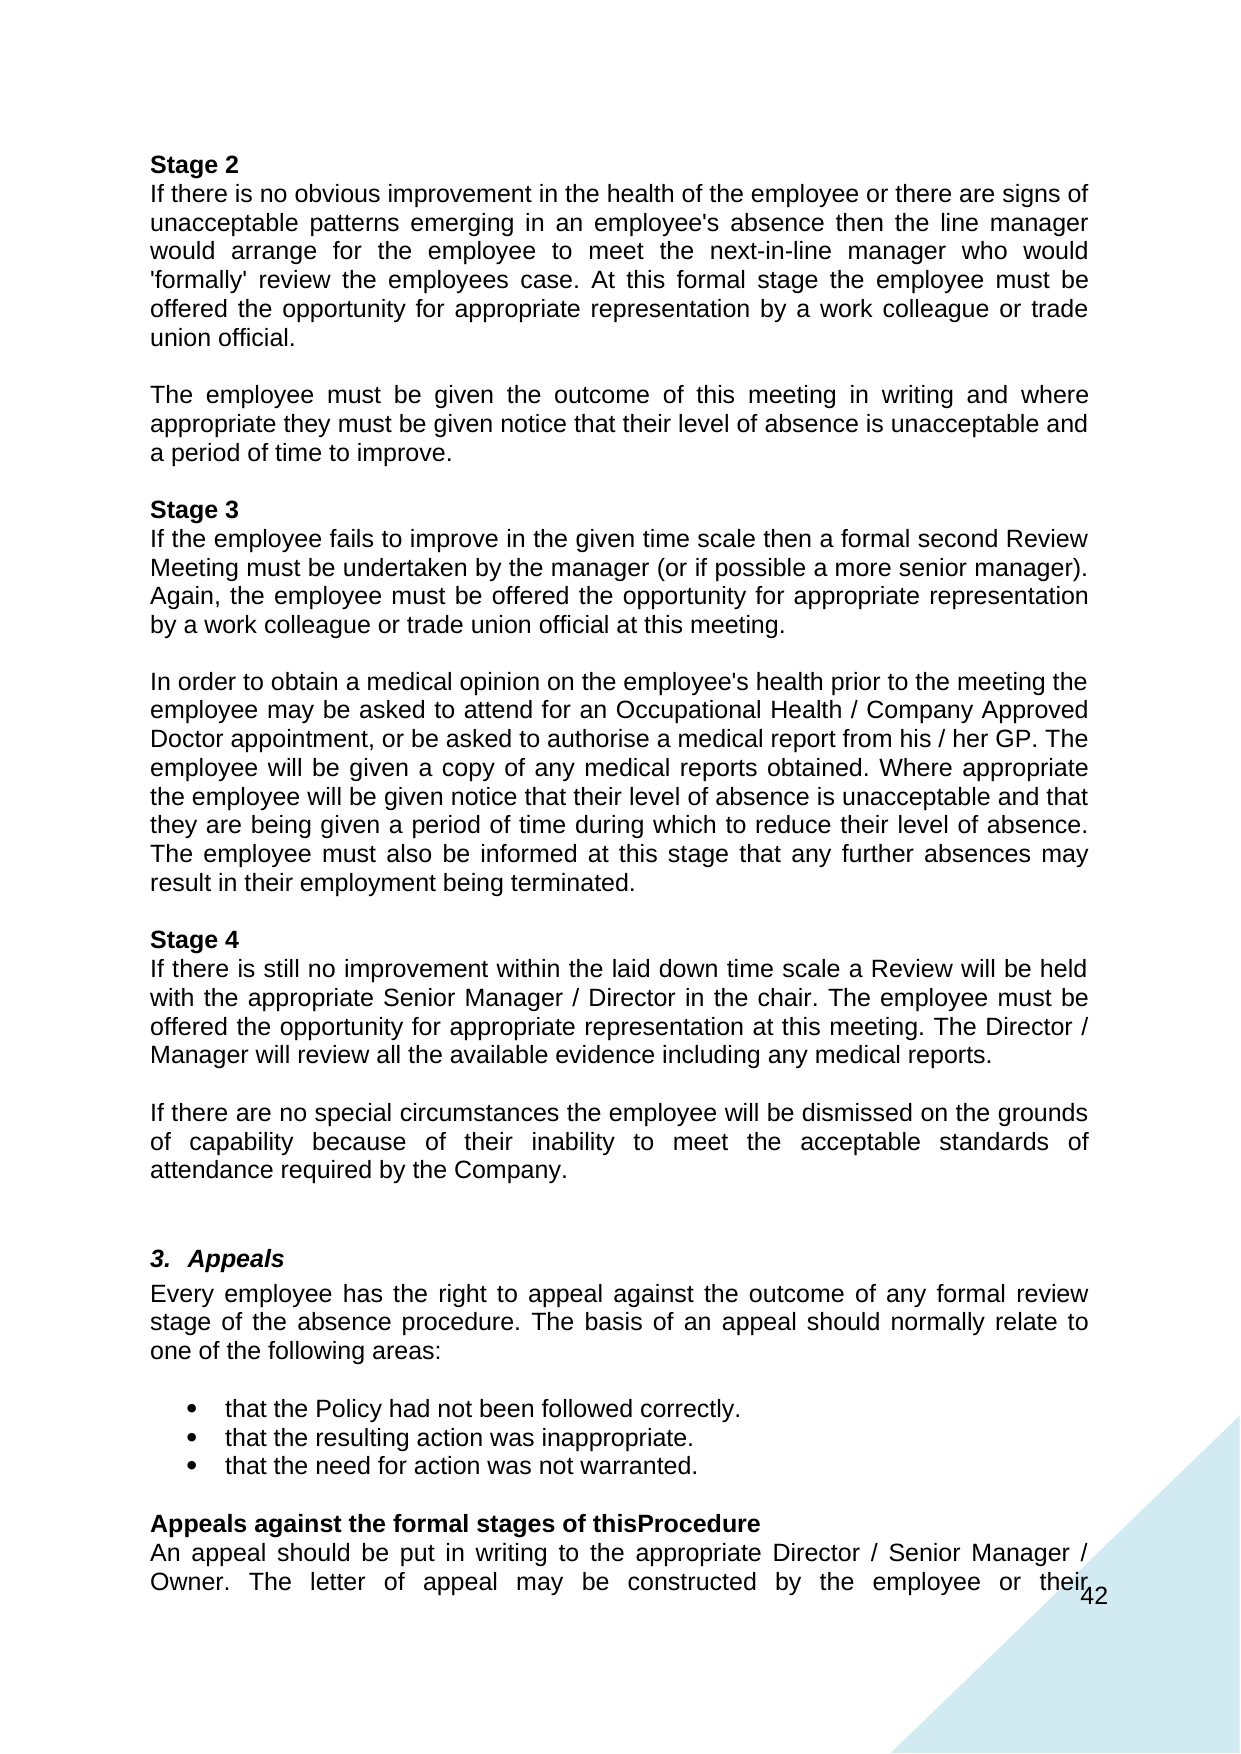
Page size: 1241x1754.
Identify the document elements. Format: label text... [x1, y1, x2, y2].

list that the Policy had not been followed correctly. [187, 1394, 1090, 1422]
text Appeals against the formal stages of thisProcedure [150, 1509, 1090, 1538]
text If there is still no improvement within the laid down time scale a Review will be held with the appropriate Senior Manager / Director in the chair. The employee must be offered the opportunity for appropriate representation at this meeting. The Director / Manager will review all the available evidence including any medical reports. [150, 954, 1090, 1069]
subtitle Appeals [150, 1244, 1090, 1272]
list that the need for action was not warranted. [187, 1451, 1090, 1480]
text In order to obtain a medical opinion on the employee's health prior to the meeting the employee may be asked to attend for an Occupational Health / Company Approved Doctor appointment, or be asked to authorise a medical report from his / her GP. The employee will be given a copy of any medical reports obtained. Where appropriate the employee will be given notice that their level of absence is unacceptable and that they are being given a period of time during which to reduce their level of absence. The employee must also be informed at this stage that any further absences may result in their employment being terminated. [150, 667, 1090, 897]
text Stage 3 [150, 495, 1090, 524]
text If there is no obvious improvement in the health of the employee or there are signs of unacceptable patterns emerging in an employee's absence then the line manager would arrange for the employee to meet the next-in-line manager who would 'formally' review the employees case. At this formal stage the employee must be offered the opportunity for appropriate representation by a work colleague or trade union official. [150, 179, 1090, 351]
text Stage 2 [150, 150, 1090, 179]
text Every employee has the right to appeal against the outcome of any formal review stage of the absence procedure. The basis of an appeal should normally relate to one of the following areas: [150, 1279, 1090, 1365]
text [150, 1538, 1090, 1595]
text The employee must be given the outcome of this meeting in writing and where appropriate they must be given notice that their level of absence is unacceptable and a period of time to improve. [150, 380, 1090, 466]
text Stage 4 [150, 926, 1090, 954]
list that the resulting action was inappropriate. [187, 1422, 1090, 1451]
text If the employee fails to improve in the given time scale then a formal second Review Meeting must be undertaken by the manager (or if possible a more senior manager). Again, the employee must be offered the opportunity for appropriate representation by a work colleague or trade union official at this meeting. [150, 524, 1090, 639]
text If there are no special circumstances the employee will be dismissed on the grounds of capability because of their inability to meet the acceptable standards of attendance required by the Company. [150, 1098, 1090, 1184]
